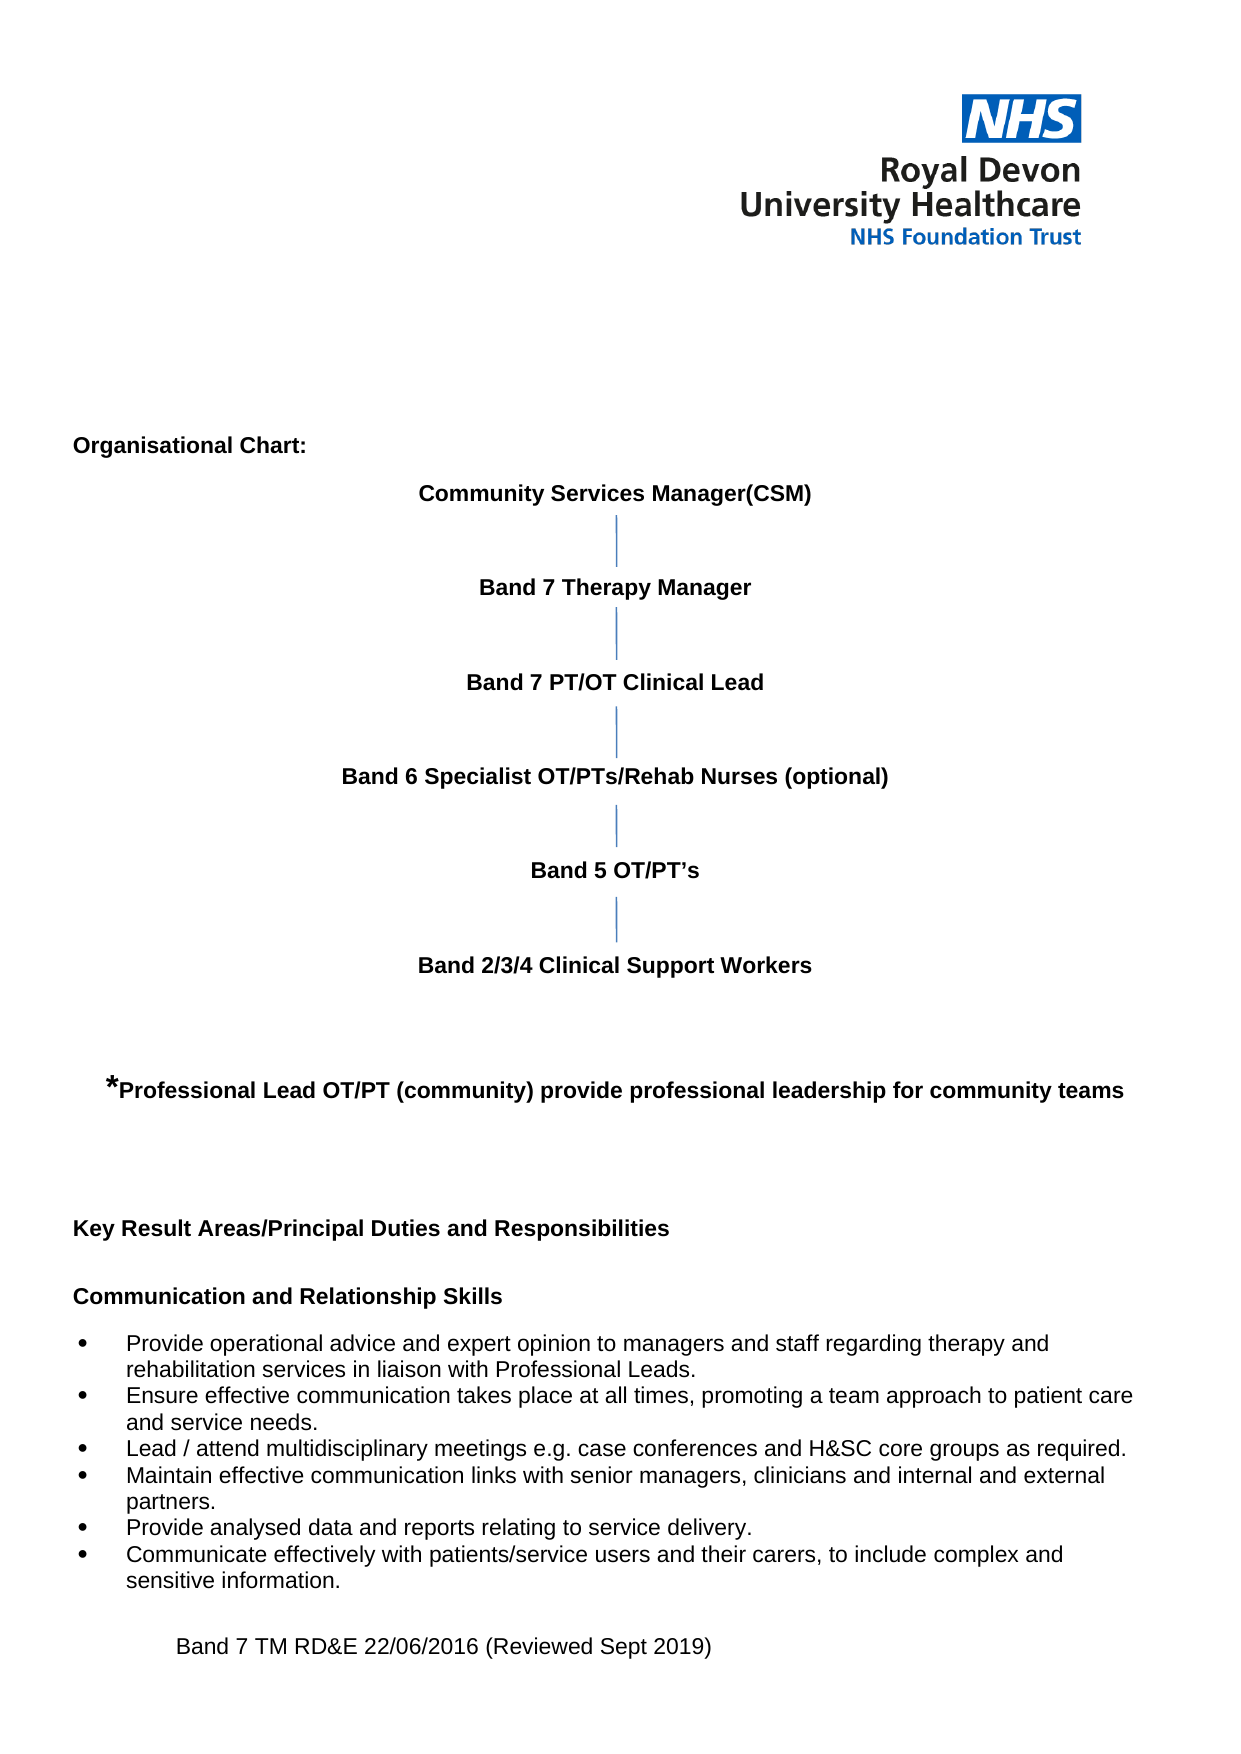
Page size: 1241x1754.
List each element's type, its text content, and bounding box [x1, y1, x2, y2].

table_cell Key Result Areas/Principal Duties and Responsibilities [61, 1194, 1169, 1262]
table_cell *Professional Lead OT/PT (community) provide professional leadership for community teams [61, 1046, 1169, 1194]
picture [720, 94, 1091, 250]
table_header Organisational Chart: Community Services Manager(CSM) Band 7 Therapy Manager Band 7 PT/OT Clinical Lead Band 6 Specialist OT/PTs/Rehab Nurses (optional) Band 5 OT/PT’s Band 2/3/4 Clinical Support Workers [61, 412, 1169, 1046]
